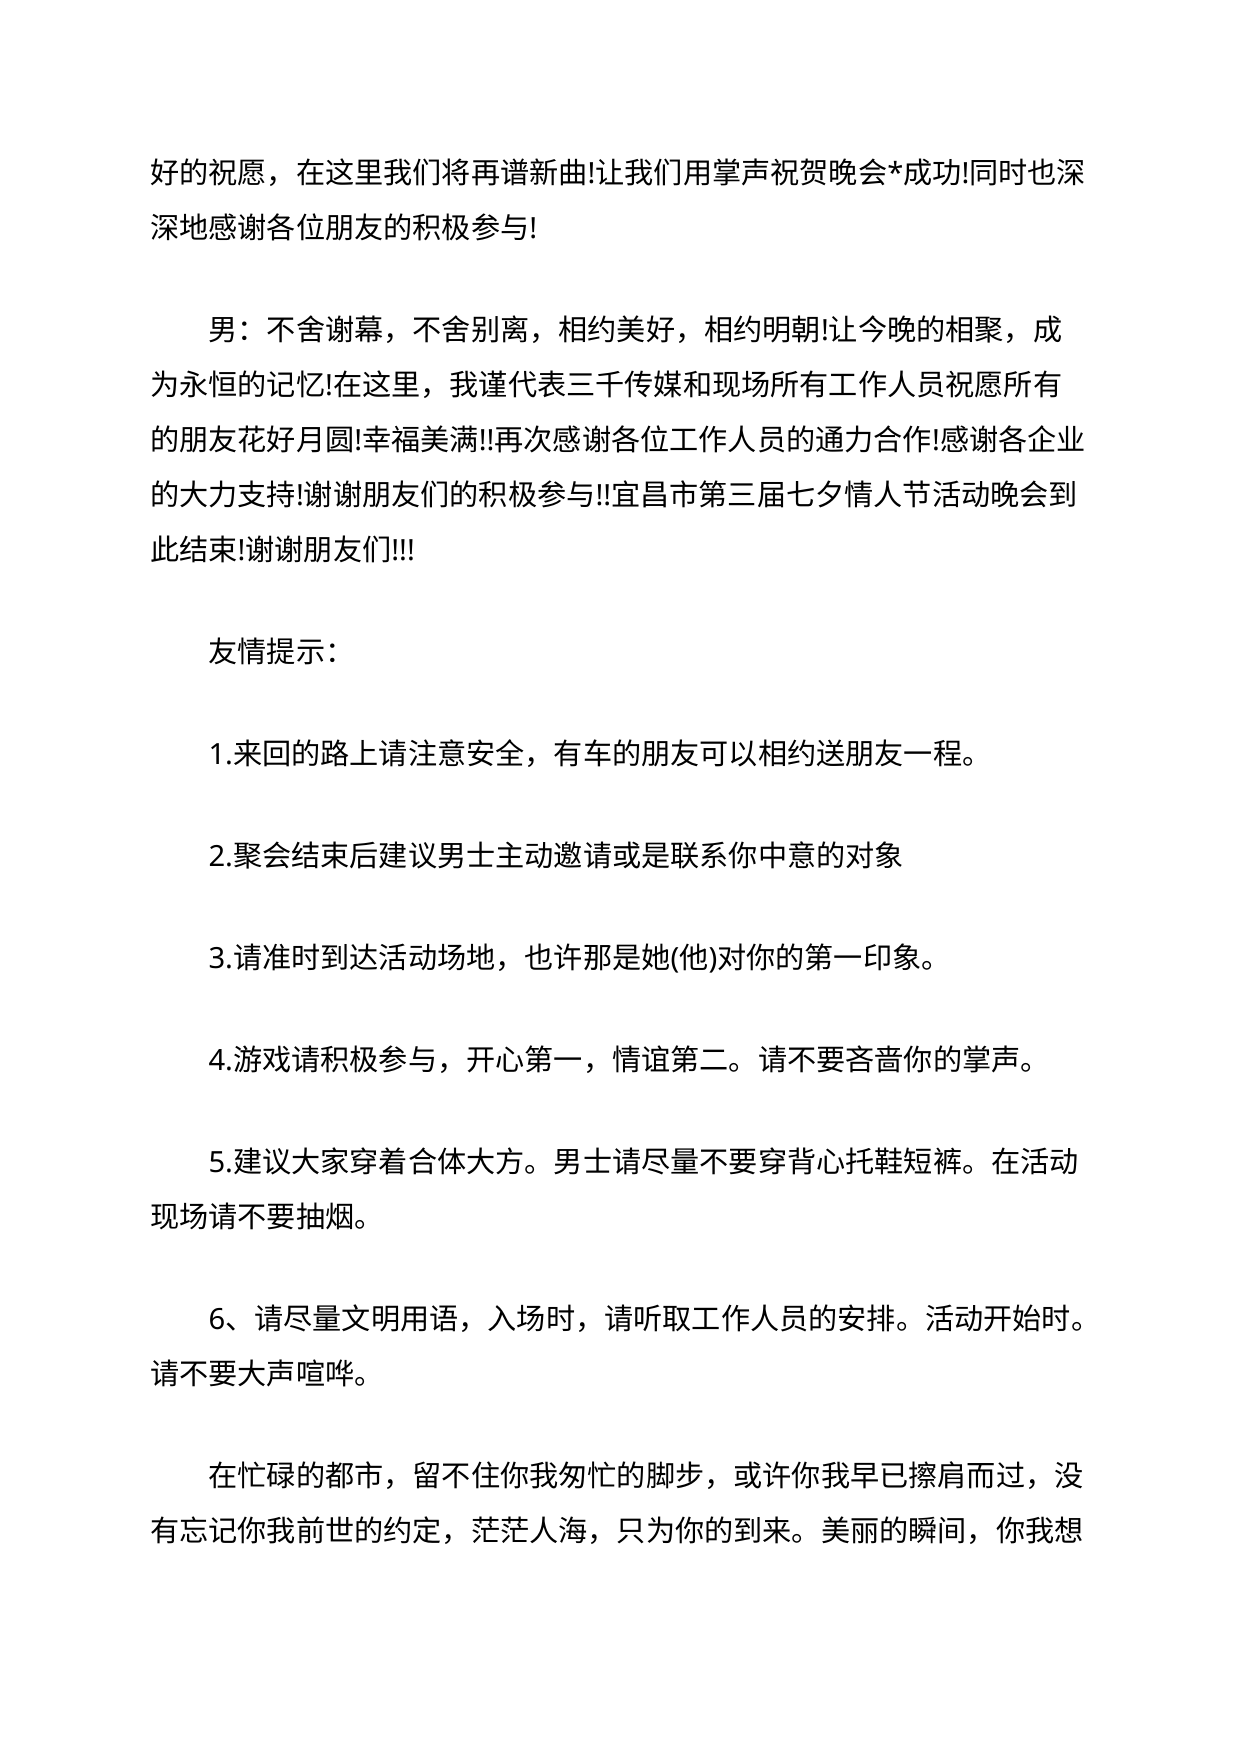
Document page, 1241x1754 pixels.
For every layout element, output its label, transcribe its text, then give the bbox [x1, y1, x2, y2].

text 2.聚会结束后建议男士主动邀请或是联系你中意的对象 [150, 833, 1090, 875]
text 友情提示： [150, 629, 1090, 671]
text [150, 1452, 1090, 1549]
text 3.请准时到达活动场地，也许那是她(他)对你的第一印象。 [150, 935, 1090, 977]
text 4.游戏请积极参与，开心第一，情谊第二。请不要吝啬你的掌声。 [150, 1037, 1090, 1079]
text 6、请尽量文明用语，入场时，请听取工作人员的安排。活动开始时。请不要大声喧哗。 [150, 1295, 1090, 1393]
text 5.建议大家穿着合体大方。男士请尽量不要穿背心托鞋短裤。在活动现场请不要抽烟。 [150, 1139, 1090, 1236]
text 1.来回的路上请注意安全，有车的朋友可以相约送朋友一程。 [150, 731, 1090, 773]
text 男：不舍谢幕，不舍别离，相约美好，相约明朝!让今晚的相聚，成为永恒的记忆!在这里，我谨代表三千传媒和现场所有工作人员祝愿所有的朋友花好月圆!幸福美满!!再次感谢各位工作人员的通力合作!感谢各企业的大力支持!谢谢朋友们的积极参与!!宜昌市第三届七夕情人节活动晚会到此结束!谢谢朋友们!!! [150, 307, 1090, 569]
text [150, 150, 1090, 247]
